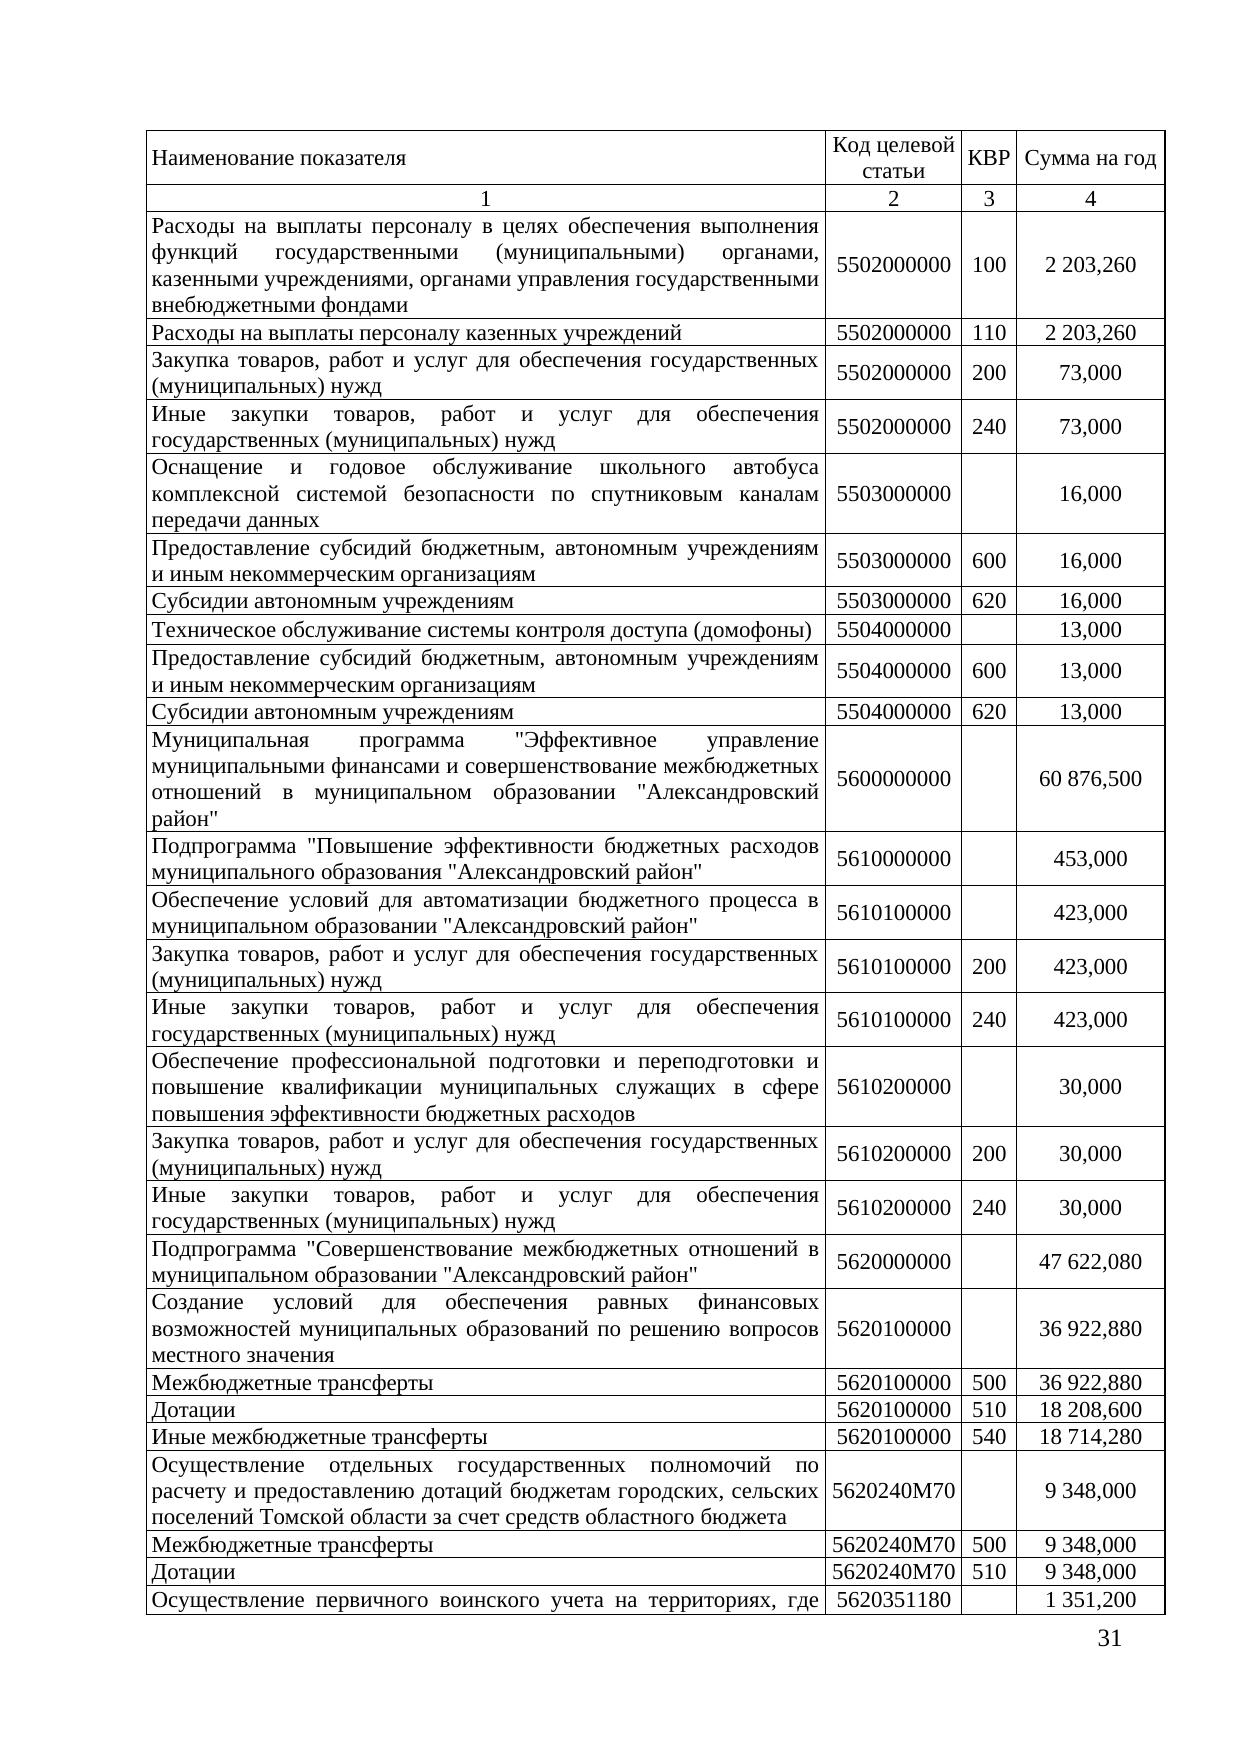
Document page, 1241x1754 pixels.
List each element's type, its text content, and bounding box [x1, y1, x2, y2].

table_cell Закупка товаров, работ и услуг для обеспечения государственных (муниципальных) нужд [147, 346, 825, 399]
table_cell [962, 726, 1016, 831]
table_cell 3 [962, 185, 1016, 211]
table_cell 453,000 [1017, 832, 1164, 885]
table_cell 500 [962, 1531, 1016, 1557]
table_cell Осуществление отдельных государственных полномочий по расчету и предоставлению дотаций бюджетам городских, сельских поселений Томской области за счет средств областного бюджета [147, 1451, 825, 1530]
table_cell 13,000 [1017, 645, 1164, 697]
table_cell 423,000 [1017, 993, 1164, 1046]
table_cell 5620100000 [826, 1396, 961, 1422]
table_cell [962, 1451, 1016, 1530]
table_cell 1 [147, 185, 825, 211]
table_header Сумма на год [1017, 131, 1164, 184]
table_cell Создание условий для обеспечения равных финансовых возможностей муниципальных образований по решению вопросов местного значения [147, 1289, 825, 1367]
table_cell 2 203,260 [1017, 212, 1164, 317]
table_cell 200 [962, 1127, 1016, 1180]
table_cell 5620000000 [826, 1235, 961, 1287]
table_cell 423,000 [1017, 886, 1164, 938]
table_cell 240 [962, 993, 1016, 1046]
table_cell Дотации [147, 1396, 825, 1422]
table_cell 5620351180 [826, 1586, 961, 1614]
table_cell 5610200000 [826, 1047, 961, 1126]
table_cell 5620240М70 [826, 1531, 961, 1557]
table_cell 500 [962, 1369, 1016, 1395]
table_cell [962, 832, 1016, 885]
table_cell 2 203,260 [1017, 319, 1164, 345]
table_cell 36 922,880 [1017, 1289, 1164, 1367]
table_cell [147, 1586, 825, 1614]
table_cell 5610100000 [826, 940, 961, 992]
table_cell Подпрограмма "Повышение эффективности бюджетных расходов муниципального образования "Александровский район" [147, 832, 825, 885]
table_cell [962, 615, 1016, 643]
table_cell 9 348,000 [1017, 1531, 1164, 1557]
table_cell 5610200000 [826, 1127, 961, 1180]
table_cell 510 [962, 1558, 1016, 1584]
table_cell 5503000000 [826, 587, 961, 614]
table_cell 100 [962, 212, 1016, 317]
table_cell 600 [962, 645, 1016, 697]
table_cell Расходы на выплаты персоналу казенных учреждений [147, 319, 825, 345]
table_cell 16,000 [1017, 454, 1164, 532]
table_cell 5610200000 [826, 1181, 961, 1234]
table_cell 36 922,880 [1017, 1369, 1164, 1395]
table_cell 110 [962, 319, 1016, 345]
table_cell 620 [962, 698, 1016, 724]
table_cell 600 [962, 534, 1016, 586]
table_cell Иные закупки товаров, работ и услуг для обеспечения государственных (муниципальных) нужд [147, 993, 825, 1046]
table_cell [962, 454, 1016, 532]
table_cell 73,000 [1017, 346, 1164, 399]
table_cell 5504000000 [826, 698, 961, 724]
table_cell 30,000 [1017, 1047, 1164, 1126]
table_cell Иные межбюджетные трансферты [147, 1423, 825, 1450]
table_cell 423,000 [1017, 940, 1164, 992]
table_cell 16,000 [1017, 587, 1164, 614]
table_cell [962, 1586, 1016, 1614]
table_cell 13,000 [1017, 698, 1164, 724]
table_cell 16,000 [1017, 534, 1164, 586]
table_cell [962, 886, 1016, 938]
table_cell 5502000000 [826, 346, 961, 399]
table_cell 5620100000 [826, 1289, 961, 1367]
table_cell 5503000000 [826, 534, 961, 586]
table_cell 200 [962, 940, 1016, 992]
table_cell Предоставление субсидий бюджетным, автономным учреждениям и иным некоммерческим организациям [147, 534, 825, 586]
table_cell 5620100000 [826, 1423, 961, 1450]
table_header Код целевой статьи [826, 131, 961, 184]
table_cell 200 [962, 346, 1016, 399]
table_cell 1 351,200 [1017, 1586, 1164, 1614]
table_cell 4 [1017, 185, 1164, 211]
table_cell Обеспечение условий для автоматизации бюджетного процесса в муниципальном образовании "Александровский район" [147, 886, 825, 938]
table_cell [962, 1235, 1016, 1287]
table_cell 5610100000 [826, 993, 961, 1046]
table_cell Предоставление субсидий бюджетным, автономным учреждениям и иным некоммерческим организациям [147, 645, 825, 697]
table_cell 540 [962, 1423, 1016, 1450]
table_cell 30,000 [1017, 1127, 1164, 1180]
table_cell [962, 1289, 1016, 1367]
table_cell Закупка товаров, работ и услуг для обеспечения государственных (муниципальных) нужд [147, 1127, 825, 1180]
table_cell Иные закупки товаров, работ и услуг для обеспечения государственных (муниципальных) нужд [147, 1181, 825, 1234]
table_cell 9 348,000 [1017, 1558, 1164, 1584]
table_cell Межбюджетные трансферты [147, 1531, 825, 1557]
table_cell 5620240М70 [826, 1451, 961, 1530]
table_cell 240 [962, 1181, 1016, 1234]
table_cell 47 622,080 [1017, 1235, 1164, 1287]
table_cell Субсидии автономным учреждениям [147, 587, 825, 614]
table_cell 5600000000 [826, 726, 961, 831]
table_cell 5502000000 [826, 400, 961, 452]
table_cell 18 714,280 [1017, 1423, 1164, 1450]
table_cell Муниципальная программа "Эффективное управление муниципальными финансами и совершенствование межбюджетных отношений в муниципальном образовании "Александровский район" [147, 726, 825, 831]
table_cell 18 208,600 [1017, 1396, 1164, 1422]
table_cell Субсидии автономным учреждениям [147, 698, 825, 724]
table_cell 5610100000 [826, 886, 961, 938]
table_cell 620 [962, 587, 1016, 614]
table_cell 30,000 [1017, 1181, 1164, 1234]
table_cell Закупка товаров, работ и услуг для обеспечения государственных (муниципальных) нужд [147, 940, 825, 992]
table_header Наименование показателя [147, 131, 825, 184]
table_cell Расходы на выплаты персоналу в целях обеспечения выполнения функций государственными (муниципальными) органами, казенными учреждениями, органами управления государственными внебюджетными фондами [147, 212, 825, 317]
table_cell 5504000000 [826, 645, 961, 697]
table_cell Оснащение и годовое обслуживание школьного автобуса комплексной системой безопасности по спутниковым каналам передачи данных [147, 454, 825, 532]
table_cell 5620100000 [826, 1369, 961, 1395]
table_cell 5503000000 [826, 454, 961, 532]
table_cell 5502000000 [826, 319, 961, 345]
table_cell 60 876,500 [1017, 726, 1164, 831]
table_cell 2 [826, 185, 961, 211]
table_cell 13,000 [1017, 615, 1164, 643]
table_cell 73,000 [1017, 400, 1164, 452]
table_cell Подпрограмма "Совершенствование межбюджетных отношений в муниципальном образовании "Александровский район" [147, 1235, 825, 1287]
table_cell Дотации [147, 1558, 825, 1584]
table_cell [962, 1047, 1016, 1126]
table_cell 5502000000 [826, 212, 961, 317]
table_cell 5620240М70 [826, 1558, 961, 1584]
table_cell Межбюджетные трансферты [147, 1369, 825, 1395]
table_cell 510 [962, 1396, 1016, 1422]
table_header КВР [962, 131, 1016, 184]
table_cell Обеспечение профессиональной подготовки и переподготовки и повышение квалификации муниципальных служащих в сфере повышения эффективности бюджетных расходов [147, 1047, 825, 1126]
table_cell Техническое обслуживание системы контроля доступа (домофоны) [147, 615, 825, 643]
table_cell Иные закупки товаров, работ и услуг для обеспечения государственных (муниципальных) нужд [147, 400, 825, 452]
table_cell 240 [962, 400, 1016, 452]
table_cell 5610000000 [826, 832, 961, 885]
table_cell 5504000000 [826, 615, 961, 643]
table_cell 9 348,000 [1017, 1451, 1164, 1530]
